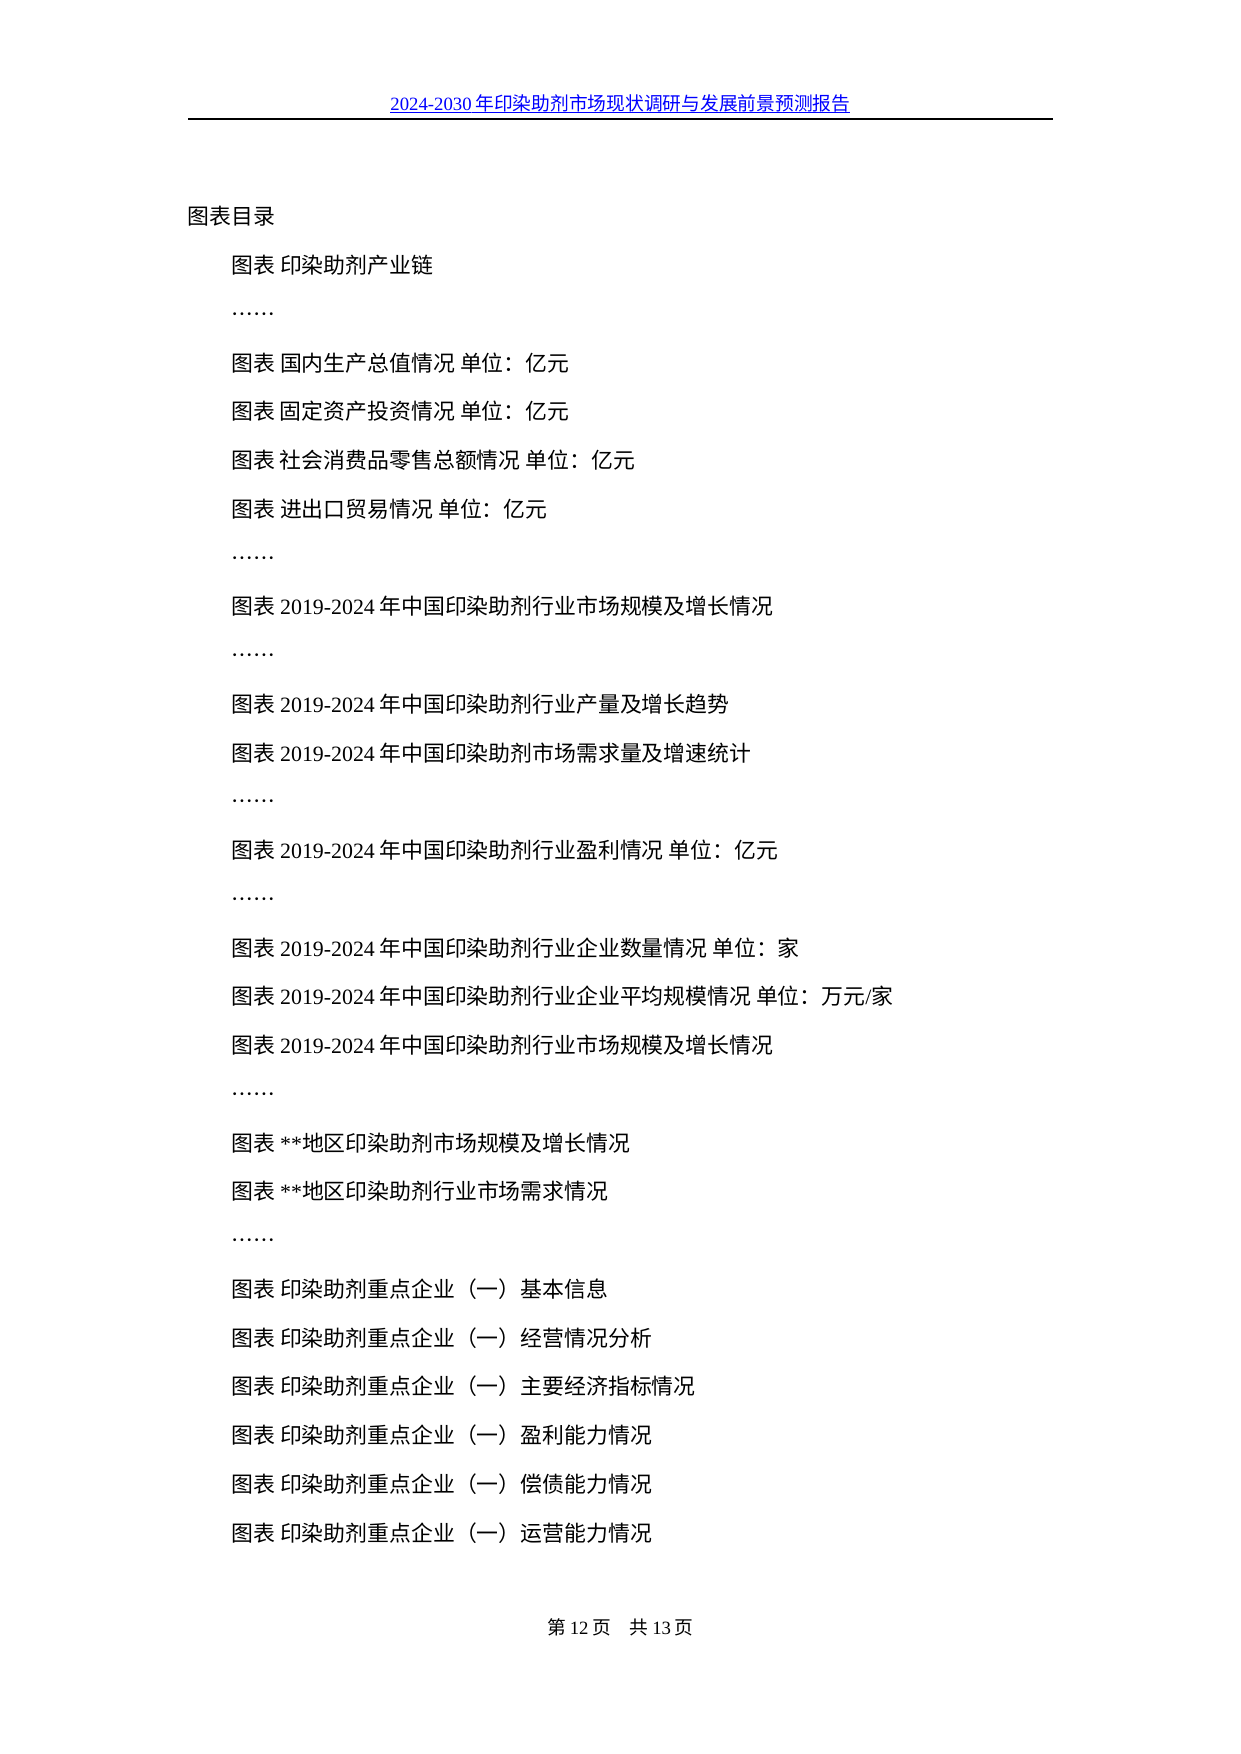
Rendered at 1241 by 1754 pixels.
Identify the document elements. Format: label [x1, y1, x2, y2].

text [187, 150, 1053, 1548]
